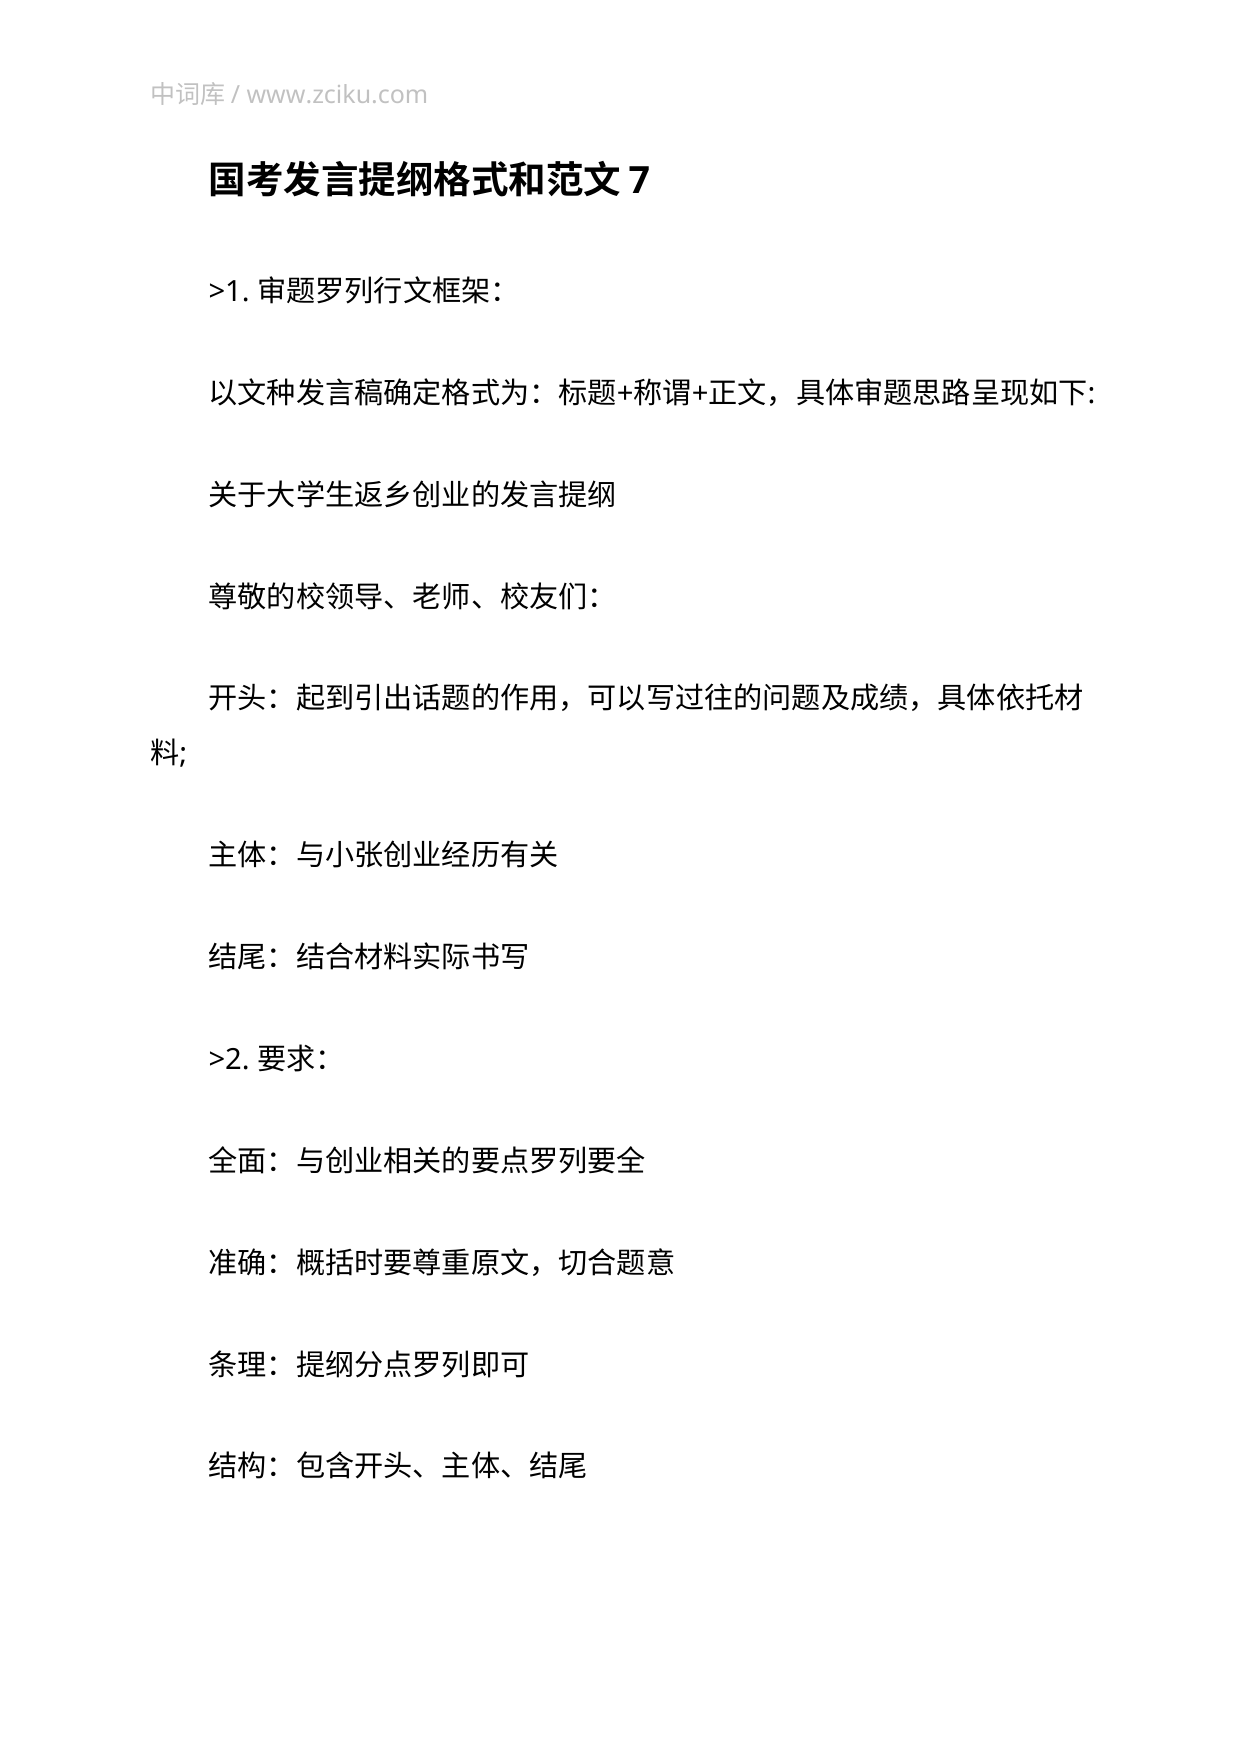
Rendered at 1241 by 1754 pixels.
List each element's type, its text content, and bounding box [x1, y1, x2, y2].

text 条理：提纲分点罗列即可 [150, 1341, 1090, 1383]
text 以文种发言稿确定格式为：标题+称谓+正文，具体审题思路呈现如下: [150, 369, 1090, 412]
text 结构：包含开头、主体、结尾 [150, 1443, 1090, 1485]
text 全面：与创业相关的要点罗列要全 [150, 1137, 1090, 1180]
text >1. 审题罗列行文框架： [150, 268, 1090, 310]
text 关于大学生返乡创业的发言提纲 [150, 472, 1090, 514]
text 尊敬的校领导、老师、校友们： [150, 573, 1090, 616]
text 结尾：结合材料实际书写 [150, 934, 1090, 976]
text 开头：起到引出话题的作用，可以写过往的问题及成绩，具体依托材料; [150, 675, 1090, 772]
text >2. 要求： [150, 1036, 1090, 1078]
text 国考发言提纲格式和范文7 [150, 150, 1090, 204]
text 主体：与小张创业经历有关 [150, 832, 1090, 874]
text 准确：概括时要尊重原文，切合题意 [150, 1239, 1090, 1282]
